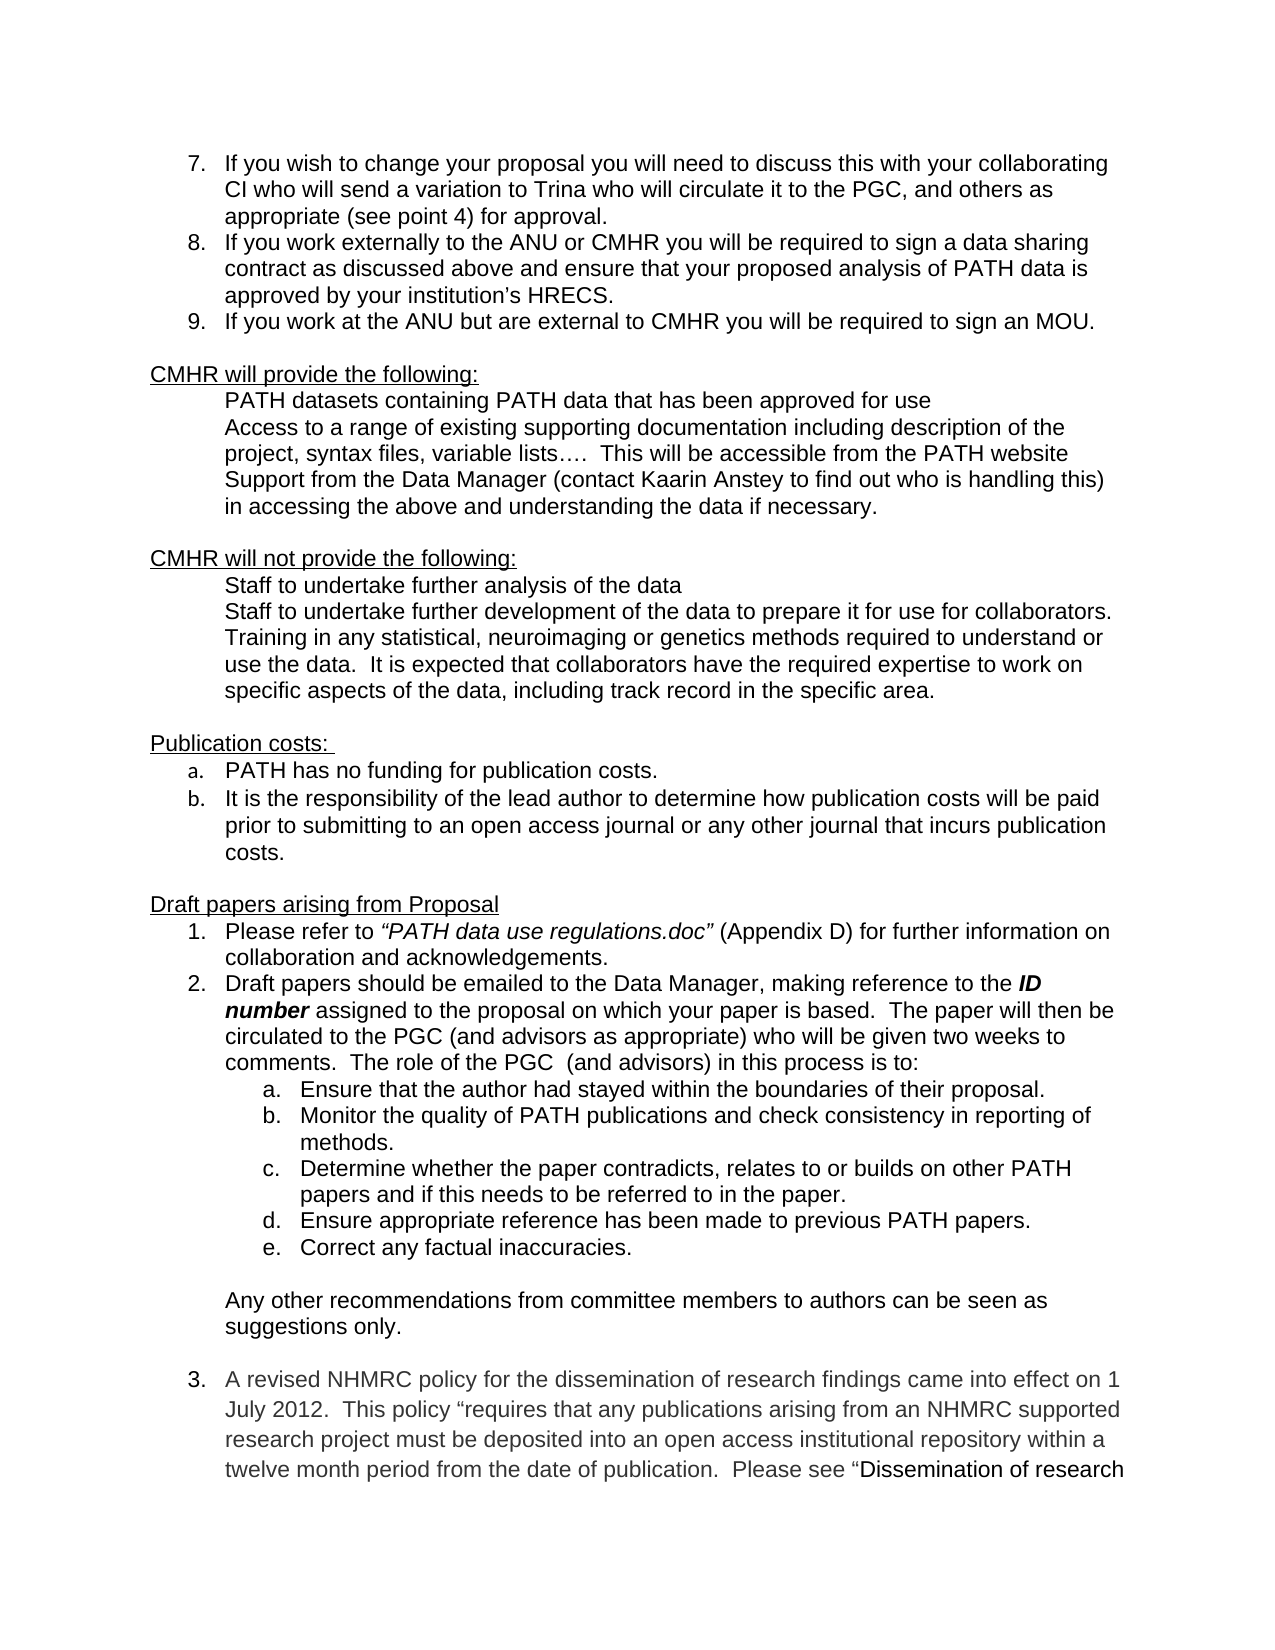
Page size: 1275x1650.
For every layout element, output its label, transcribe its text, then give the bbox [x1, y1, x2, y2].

list Access to a range of existing supporting documentation including description of the project, syntax files, variable lists…. This will be accessible from the PATH website [150, 413, 1125, 466]
list Please refer to “PATH data use regulations.doc” (Appendix D) for further information on collaboration and acknowledgements. [187, 918, 1125, 970]
list If you work at the ANU but are external to CMHR you will be required to sign an MOU. [187, 308, 1125, 334]
list Training in any statistical, neuroimaging or genetics methods required to understand or use the data. It is expected that collaborators have the required expertise to work on specific aspects of the data, including track record in the specific area. [150, 624, 1125, 703]
list Determine whether the paper contradicts, relates to or builds on other PATH papers and if this needs to be referred to in the paper. [262, 1155, 1125, 1207]
list Draft papers arising from Proposal [150, 891, 1125, 918]
list Staff to undertake further analysis of the data [150, 572, 1125, 598]
list Monitor the quality of PATH publications and check consistency in reporting of methods. [262, 1102, 1125, 1155]
list CMHR will provide the following: [150, 361, 1125, 387]
list Ensure that the author had stayed within the boundaries of their proposal. [262, 1076, 1125, 1102]
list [187, 1366, 1125, 1483]
list Ensure appropriate reference has been made to previous PATH papers. [262, 1207, 1125, 1234]
list Any other recommendations from committee members to authors can be seen as suggestions only. [225, 1287, 1125, 1339]
list CMHR will not provide the following: [150, 545, 1125, 572]
list If you work externally to the ANU or CMHR you will be required to sign a data sharing contract as discussed above and ensure that your proposed analysis of PATH data is approved by your institution’s HRECS. [187, 229, 1125, 308]
list PATH datasets containing PATH data that has been approved for use [150, 387, 1125, 413]
text Publication costs: [150, 730, 1125, 756]
list Draft papers should be emailed to the Data Manager, making reference to the ID number assigned to the proposal on which your paper is based. The paper will then be circulated to the PGC (and advisors as appropriate) who will be given two weeks to comments. The role of the PGC (and advisors) in this process is to: [187, 970, 1125, 1076]
list It is the responsibility of the lead author to determine how publication costs will be paid prior to submitting to an open access journal or any other journal that incurs publication costs. [187, 784, 1125, 865]
list Support from the Data Manager (contact Kaarin Anstey to find out who is handling this) in accessing the above and understanding the data if necessary. [150, 466, 1125, 519]
list Staff to undertake further development of the data to prepare it for use for collaborators. [150, 598, 1125, 624]
list Correct any factual inaccuracies. [262, 1234, 1125, 1260]
list If you wish to change your proposal you will need to discuss this with your collaborating CI who will send a variation to Trina who will circulate it to the PGC, and others as appropriate (see point 4) for approval. [187, 150, 1125, 229]
list PATH has no funding for publication costs. [187, 756, 1125, 784]
